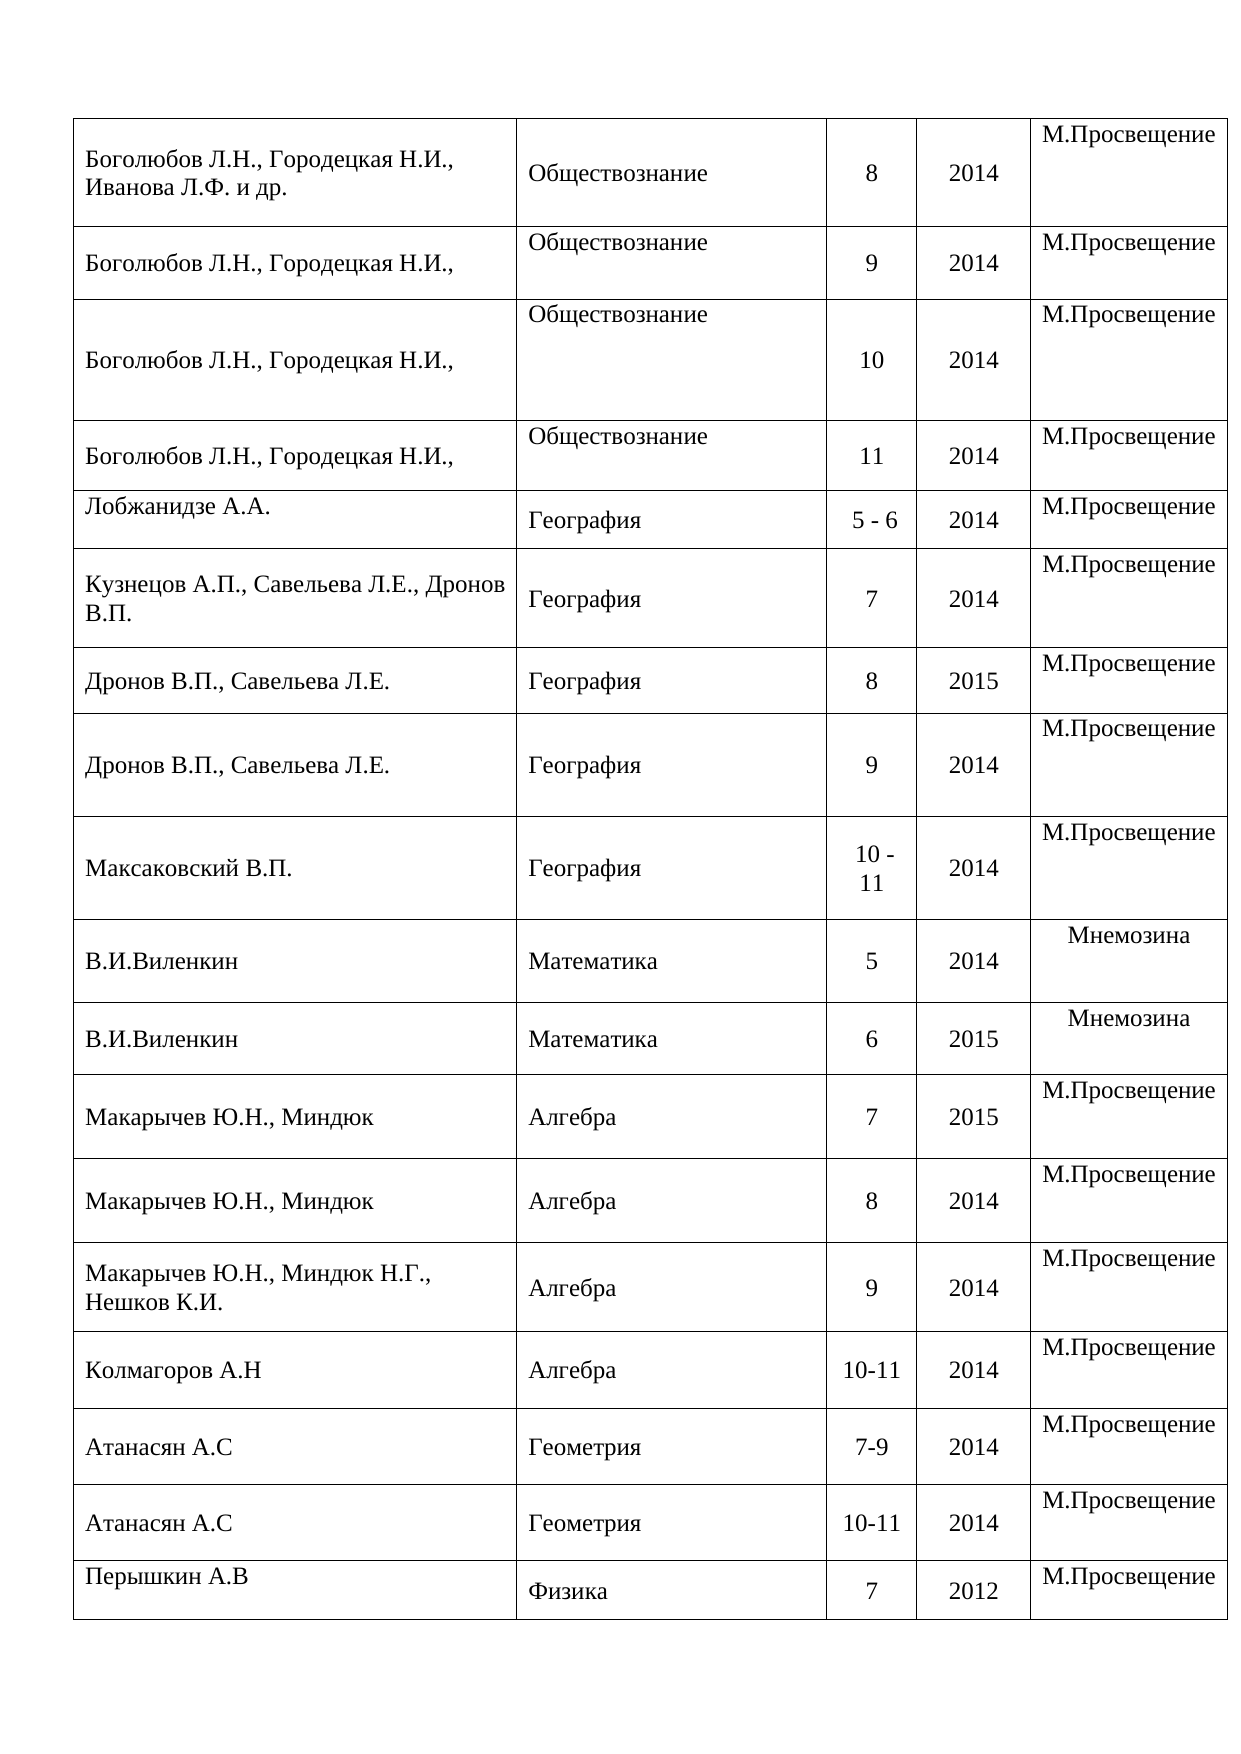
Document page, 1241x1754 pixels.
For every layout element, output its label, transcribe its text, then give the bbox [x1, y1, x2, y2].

table_cell 9 [827, 227, 916, 298]
table_cell Атанасян А.С [74, 1485, 516, 1560]
table_cell М.Просвещение [1031, 1485, 1227, 1560]
table_cell Алгебра [517, 1159, 826, 1242]
table_cell Математика [517, 1003, 826, 1074]
table_cell Дронов В.П., Савельева Л.Е. [74, 648, 516, 712]
table_cell Алгебра [517, 1332, 826, 1408]
table_cell Боголюбов Л.Н., Городецкая Н.И., [74, 227, 516, 298]
table_cell М.Просвещение [1031, 1409, 1227, 1484]
table_cell 2014 [917, 817, 1030, 919]
table_cell 2014 [917, 227, 1030, 298]
table_cell М.Просвещение [1031, 300, 1227, 420]
table_cell География [517, 491, 826, 548]
table_cell Максаковский В.П. [74, 817, 516, 919]
table_cell Физика [517, 1561, 826, 1619]
table_cell 2015 [917, 1003, 1030, 1074]
table_cell М.Просвещение [1031, 1561, 1227, 1619]
table_cell 11 [827, 421, 916, 490]
table_cell 7 [827, 549, 916, 647]
table_cell 2014 [917, 1485, 1030, 1560]
table_cell Макарычев Ю.Н., Миндюк [74, 1075, 516, 1158]
table_cell Обществознание [517, 227, 826, 298]
table_cell 8 [827, 1159, 916, 1242]
table_cell Обществознание [517, 421, 826, 490]
table_cell География [517, 648, 826, 712]
table_cell 10 [827, 300, 916, 420]
table_cell 2014 [917, 421, 1030, 490]
table_cell Алгебра [517, 1243, 826, 1331]
table_cell Макарычев Ю.Н., Миндюк Н.Г., Нешков К.И. [74, 1243, 516, 1331]
table_cell География [517, 549, 826, 647]
table_cell Колмагоров А.Н [74, 1332, 516, 1408]
table_cell В.И.Виленкин [74, 920, 516, 1002]
table_cell 10-11 [827, 1332, 916, 1408]
table_cell М.Просвещение [1031, 1243, 1227, 1331]
table_cell М.Просвещение [1031, 1075, 1227, 1158]
table_cell 2014 [917, 1409, 1030, 1484]
table_cell 2014 [917, 920, 1030, 1002]
table_cell 2014 [917, 1332, 1030, 1408]
table_cell Лобжанидзе А.А. [74, 491, 516, 548]
table_cell Боголюбов Л.Н., Городецкая Н.И., Иванова Л.Ф. и др. [74, 119, 516, 226]
table_cell М.Просвещение [1031, 714, 1227, 816]
table_cell 7-9 [827, 1409, 916, 1484]
table_cell 2014 [917, 119, 1030, 226]
table_cell 2014 [917, 714, 1030, 816]
table_cell 10 - 11 [827, 817, 916, 919]
table_cell 2012 [917, 1561, 1030, 1619]
table_cell География [517, 714, 826, 816]
table_cell Перышкин А.В [74, 1561, 516, 1619]
table_cell М.Просвещение [1031, 1332, 1227, 1408]
table_cell Обществознание [517, 119, 826, 226]
table_cell 5 - 6 [827, 491, 916, 548]
table_cell Макарычев Ю.Н., Миндюк [74, 1159, 516, 1242]
table_cell 2015 [917, 1075, 1030, 1158]
table_cell 8 [827, 648, 916, 712]
table_cell 2014 [917, 549, 1030, 647]
table_cell М.Просвещение [1031, 1159, 1227, 1242]
table_cell Геометрия [517, 1409, 826, 1484]
table_cell Кузнецов А.П., Савельева Л.Е., Дронов В.П. [74, 549, 516, 647]
table_cell Дронов В.П., Савельева Л.Е. [74, 714, 516, 816]
table_cell Боголюбов Л.Н., Городецкая Н.И., [74, 421, 516, 490]
table_cell Боголюбов Л.Н., Городецкая Н.И., [74, 300, 516, 420]
table_cell М.Просвещение [1031, 817, 1227, 919]
table_cell 2014 [917, 491, 1030, 548]
table_cell Атанасян А.С [74, 1409, 516, 1484]
table_cell 10-11 [827, 1485, 916, 1560]
table_cell 8 [827, 119, 916, 226]
table_cell 2014 [917, 1159, 1030, 1242]
table_cell 9 [827, 714, 916, 816]
table_cell Математика [517, 920, 826, 1002]
table_cell Алгебра [517, 1075, 826, 1158]
table_cell Мнемозина [1031, 1003, 1227, 1074]
table_cell 2014 [917, 300, 1030, 420]
table_cell 2015 [917, 648, 1030, 712]
table_cell М.Просвещение [1031, 549, 1227, 647]
table_cell Мнемозина [1031, 920, 1227, 1002]
table_cell Обществознание [517, 300, 826, 420]
table_cell 9 [827, 1243, 916, 1331]
table_cell 7 [827, 1561, 916, 1619]
table_cell М.Просвещение [1031, 421, 1227, 490]
table_cell М.Просвещение [1031, 119, 1227, 226]
table_cell М.Просвещение [1031, 227, 1227, 298]
table_cell 2014 [917, 1243, 1030, 1331]
table_cell В.И.Виленкин [74, 1003, 516, 1074]
table_cell 7 [827, 1075, 916, 1158]
table_cell М.Просвещение [1031, 648, 1227, 712]
table_cell 6 [827, 1003, 916, 1074]
table_cell Геометрия [517, 1485, 826, 1560]
table_cell География [517, 817, 826, 919]
table_cell 5 [827, 920, 916, 1002]
table_cell М.Просвещение [1031, 491, 1227, 548]
